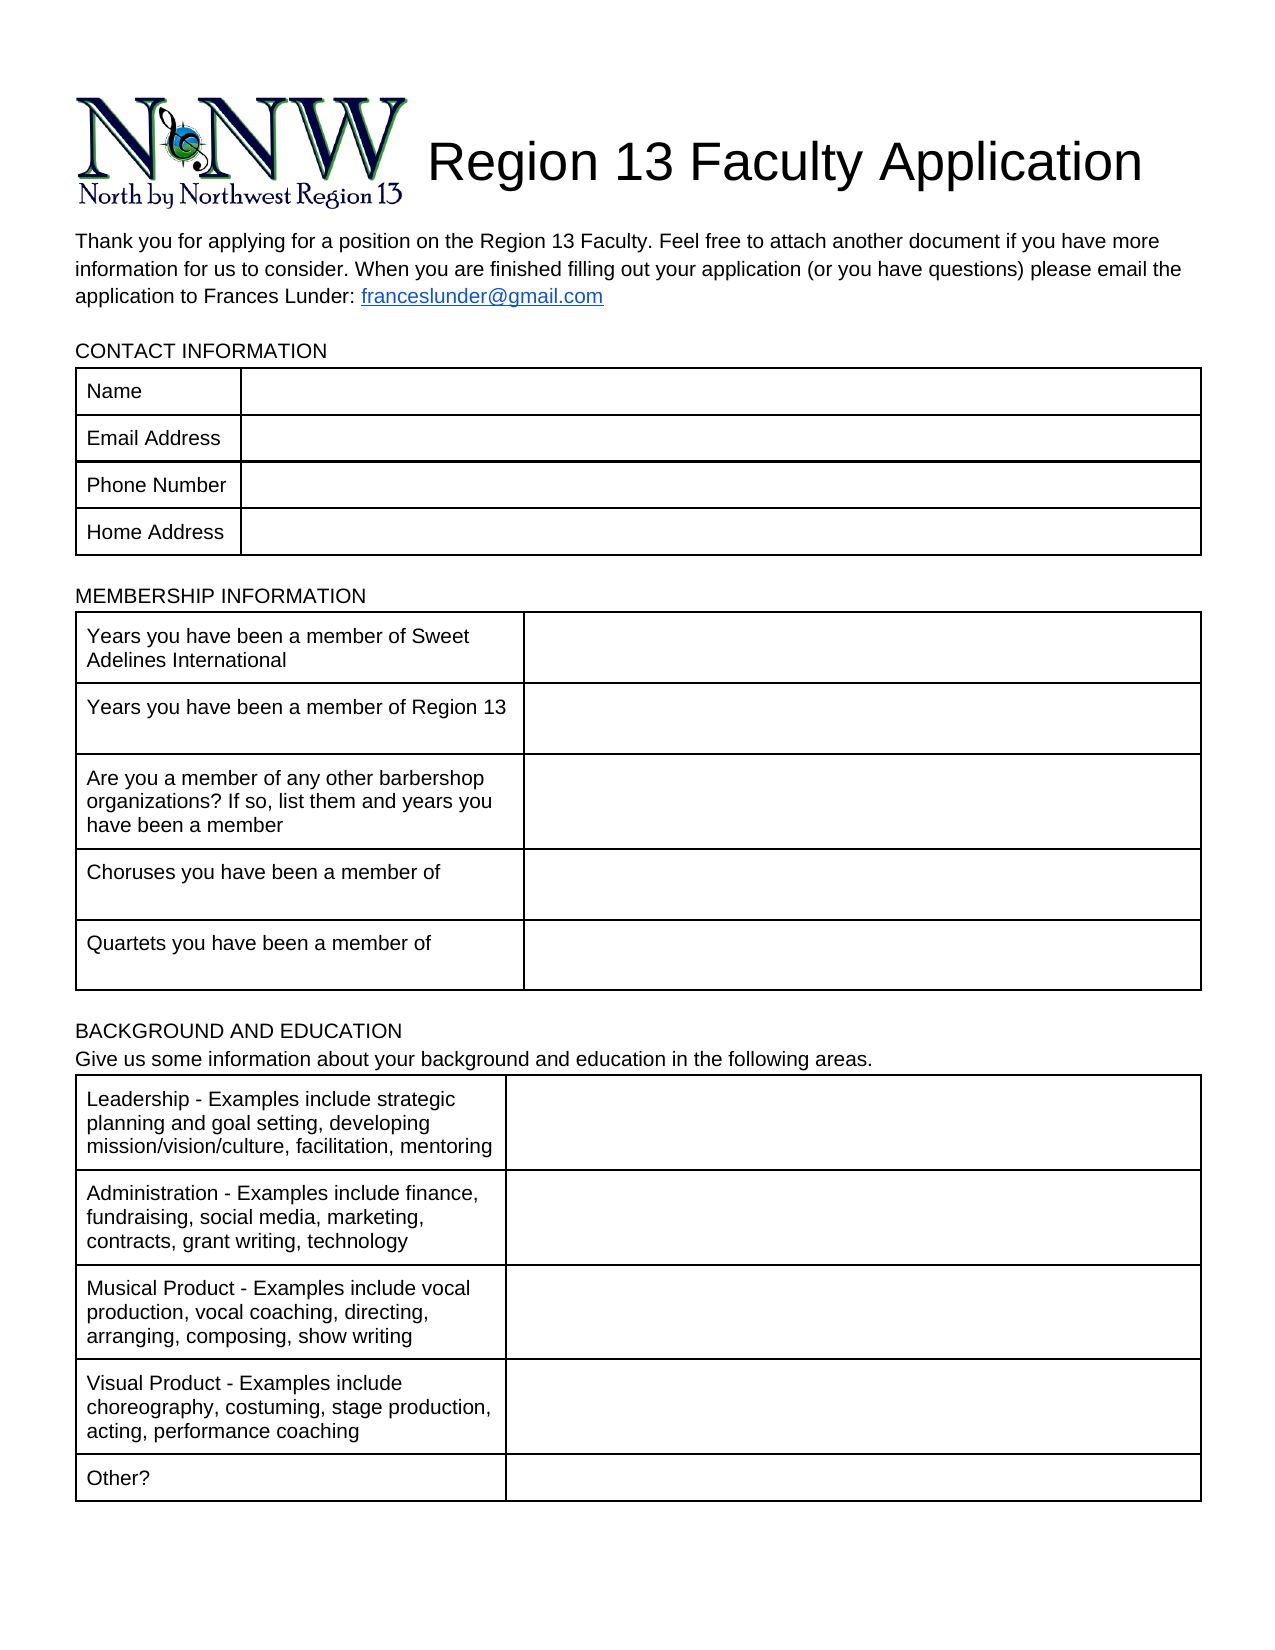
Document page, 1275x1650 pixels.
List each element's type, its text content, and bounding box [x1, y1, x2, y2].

table_cell Email Address [77, 416, 240, 460]
table_cell [507, 1455, 1200, 1500]
table_cell [242, 509, 1200, 554]
table_cell Phone Number [77, 463, 240, 507]
table_cell [525, 755, 1200, 848]
table_cell Visual Product - Examples include choreography, costuming, stage production, acting, performance coaching [77, 1360, 505, 1453]
table_cell Quartets you have been a member of [77, 921, 523, 989]
table_header [242, 369, 1200, 413]
table_cell Home Address [77, 509, 240, 554]
text CONTACT INFORMATION [75, 339, 1200, 363]
table_cell [525, 850, 1200, 918]
table_header Years you have been a member of Sweet Adelines International [77, 613, 523, 682]
table_cell [507, 1360, 1200, 1453]
table_cell Administration - Examples include finance, fundraising, social media, marketing, contracts, grant writing, technology [77, 1171, 505, 1263]
table_header [525, 613, 1200, 682]
table_cell Years you have been a member of Region 13 [77, 684, 523, 753]
table_cell Are you a member of any other barbershop organizations? If so, list them and years you have been a member [77, 755, 523, 848]
table_cell Other? [77, 1455, 505, 1500]
text MEMBERSHIP INFORMATION [75, 584, 1200, 608]
table_header Leadership - Examples include strategic planning and goal setting, developing mission/vision/culture, facilitation, mentoring [77, 1076, 505, 1169]
table_cell [525, 921, 1200, 989]
table_cell [242, 416, 1200, 460]
table_cell [507, 1266, 1200, 1358]
table_header [507, 1076, 1200, 1169]
table_cell [507, 1171, 1200, 1263]
text BACKGROUND AND EDUCATION [75, 1019, 1200, 1043]
table_cell [525, 684, 1200, 753]
text Region 13 Faculty Application [409, 130, 1200, 192]
text Give us some information about your background and education in the following areas. [75, 1046, 1200, 1070]
text Thank you for applying for a position on the Region 13 Faculty. Feel free to attach another document if you have more information for us to consider. When you are finished filling out your application (or you have questions) please email the application to Frances Lunder: franceslunder@gmail.com [75, 229, 1200, 308]
table_cell Musical Product - Examples include vocal production, vocal coaching, directing, arranging, composing, show writing [77, 1266, 505, 1358]
table_cell [242, 463, 1200, 507]
picture [75, 75, 409, 209]
table_cell Choruses you have been a member of [77, 850, 523, 918]
table_header Name [77, 369, 240, 413]
